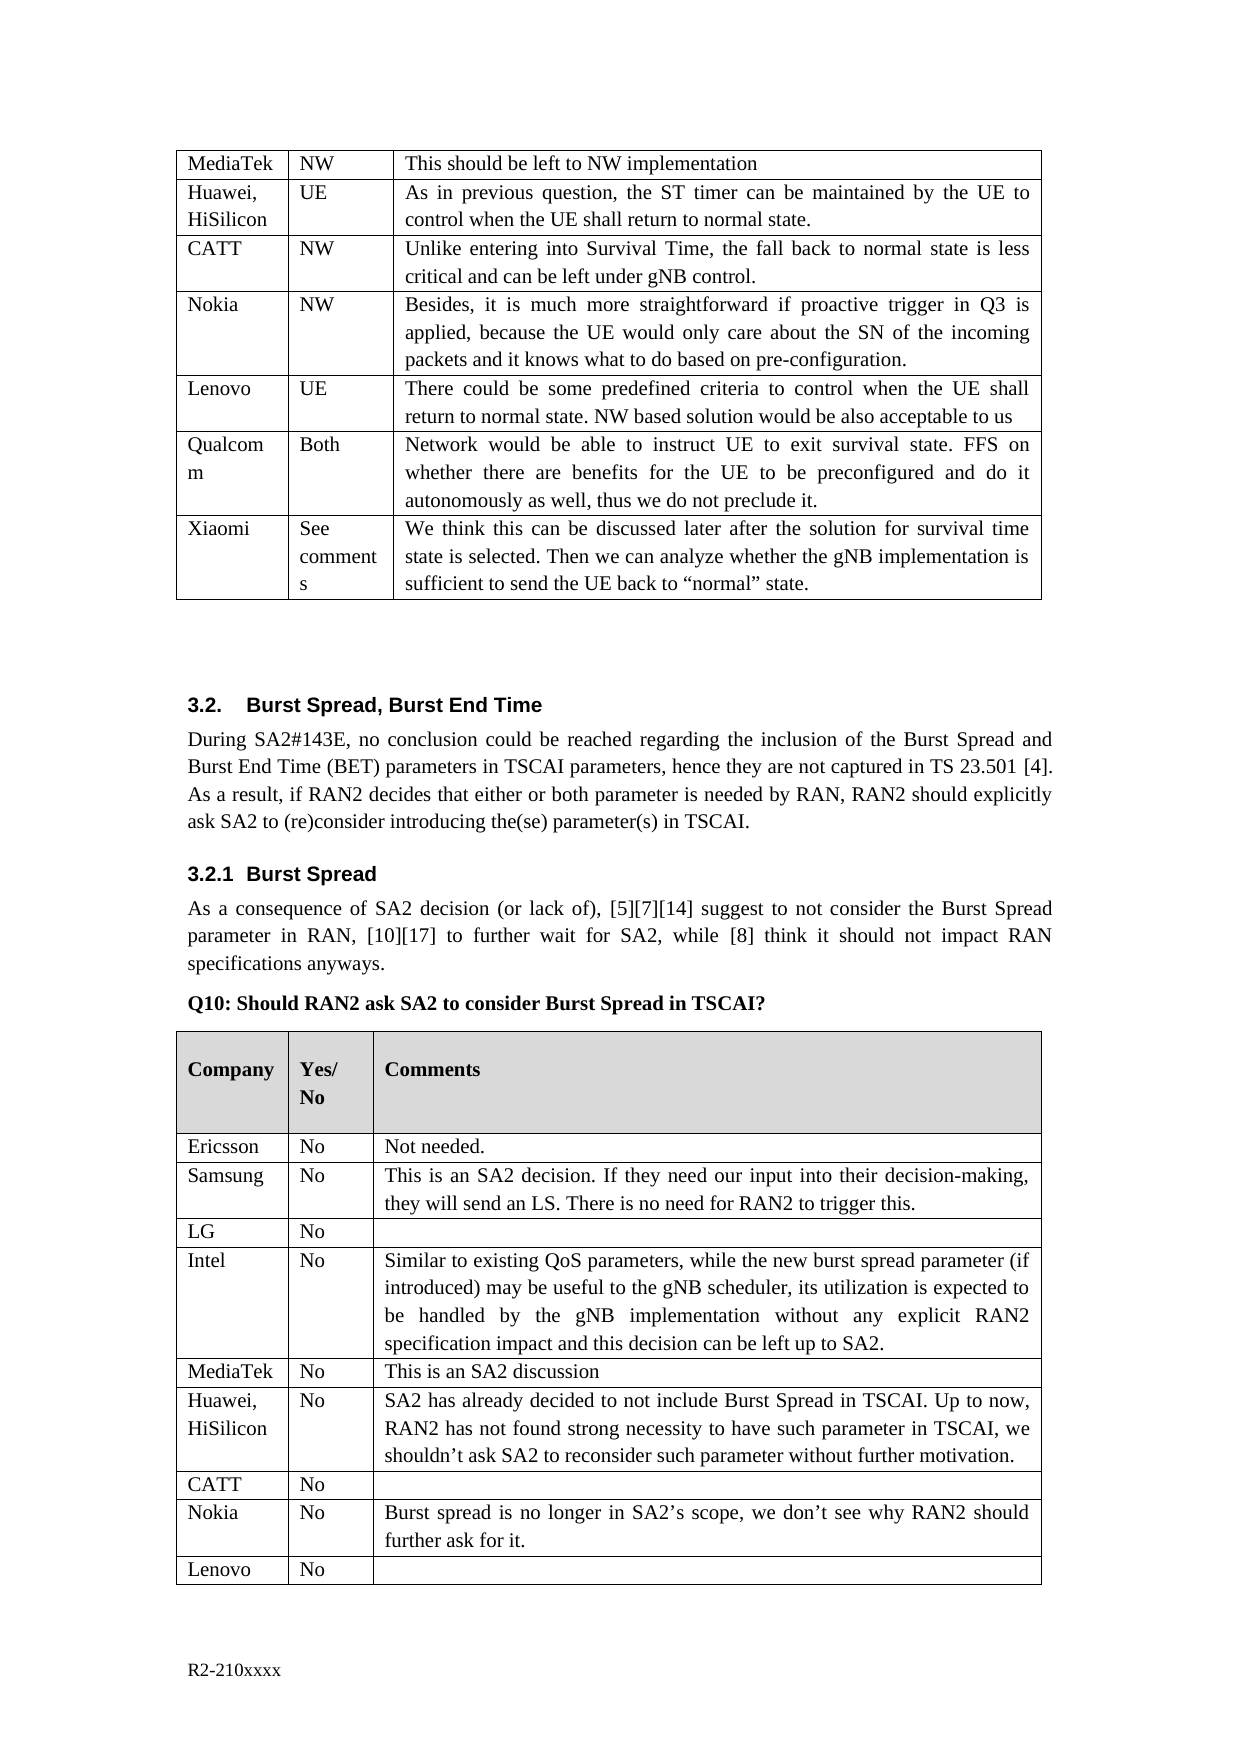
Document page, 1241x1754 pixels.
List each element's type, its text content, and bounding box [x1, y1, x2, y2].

table_cell Not needed. [374, 1134, 1041, 1162]
table_cell UE [289, 180, 393, 235]
table_cell This is an SA2 decision. If they need our input into their decision-making, they will send an LS. There is no need for RAN2 to trigger this. [374, 1163, 1041, 1218]
table_header Company [177, 1032, 288, 1133]
table_cell No [289, 1359, 373, 1387]
table_cell Burst spread is no longer in SA2’s scope, we don’t see why RAN2 should further ask for it. [374, 1500, 1041, 1556]
table_cell No [289, 1219, 373, 1247]
table_cell MediaTek [177, 151, 288, 179]
table_cell LG [177, 1219, 288, 1247]
table_cell Huawei, HiSilicon [177, 180, 288, 235]
table_cell [374, 1472, 1041, 1499]
table_cell No [289, 1134, 373, 1162]
text During SA2#143E, no conclusion could be reached regarding the inclusion of the Burst Spread and Burst End Time (BET) parameters in TSCAI parameters, hence they are not captured in TS 23.501 [4]. As a result, if RAN2 decides that either or both parameter is needed by RAN, RAN2 should explicitly ask SA2 to (re)consider introducing the(se) parameter(s) in TSCAI. [187, 726, 1053, 833]
table_cell Lenovo [177, 376, 288, 431]
subtitle Burst Spread [187, 862, 1053, 886]
table_cell CATT [177, 236, 288, 291]
table_cell No [289, 1388, 373, 1471]
table_cell Besides, it is much more straightforward if proactive trigger in Q3 is applied, because the UE would only care about the SN of the incoming packets and it knows what to do based on pre-configuration. [394, 292, 1041, 375]
table_cell Ericsson [177, 1134, 288, 1162]
table_cell NW [289, 292, 393, 375]
table_cell Qualcomm [177, 432, 288, 515]
table_cell This is an SA2 discussion [374, 1359, 1041, 1387]
text Q10: Should RAN2 ask SA2 to consider Burst Spread in TSCAI? [187, 991, 1053, 1015]
table_cell Lenovo [177, 1557, 288, 1584]
table_header Comments [374, 1032, 1041, 1133]
table_cell NW [289, 236, 393, 291]
table_cell No [289, 1248, 373, 1358]
table_cell CATT [177, 1472, 288, 1499]
table_cell SA2 has already decided to not include Burst Spread in TSCAI. Up to now, RAN2 has not found strong necessity to have such parameter in TSCAI, we shouldn’t ask SA2 to reconsider such parameter without further motivation. [374, 1388, 1041, 1471]
table_cell Huawei, HiSilicon [177, 1388, 288, 1471]
table_cell Nokia [177, 1500, 288, 1556]
table_cell No [289, 1557, 373, 1584]
table_cell UE [289, 376, 393, 431]
table_cell [374, 1219, 1041, 1247]
table_cell [374, 1557, 1041, 1584]
table_cell See comments [289, 516, 393, 599]
table_cell Nokia [177, 292, 288, 375]
table_header Yes/No [289, 1032, 373, 1133]
text As a consequence of SA2 decision (or lack of), [5][7][14] suggest to not consider the Burst Spread parameter in RAN, [10][17] to further wait for SA2, while [8] think it should not impact RAN specifications anyways. [187, 896, 1053, 975]
table_cell MediaTek [177, 1359, 288, 1387]
table_cell There could be some predefined criteria to control when the UE shall return to normal state. NW based solution would be also acceptable to us [394, 376, 1041, 431]
table_cell We think this can be discussed later after the solution for survival time state is selected. Then we can analyze whether the gNB implementation is sufficient to send the UE back to “normal” state. [394, 516, 1041, 599]
table_cell NW [289, 151, 393, 179]
table_cell This should be left to NW implementation [394, 151, 1041, 179]
table_cell As in previous question, the ST timer can be maintained by the UE to control when the UE shall return to normal state. [394, 180, 1041, 235]
table_cell No [289, 1163, 373, 1218]
table_cell Xiaomi [177, 516, 288, 599]
table_cell No [289, 1472, 373, 1499]
table_cell Both [289, 432, 393, 515]
table_cell Intel [177, 1248, 288, 1358]
subtitle Burst Spread, Burst End Time [187, 693, 1053, 717]
table_cell Samsung [177, 1163, 288, 1218]
table_cell Network would be able to instruct UE to exit survival state. FFS on whether there are benefits for the UE to be preconfigured and do it autonomously as well, thus we do not preclude it. [394, 432, 1041, 515]
table_cell Similar to existing QoS parameters, while the new burst spread parameter (if introduced) may be useful to the gNB scheduler, its utilization is expected to be handled by the gNB implementation without any explicit RAN2 specification impact and this decision can be left up to SA2. [374, 1248, 1041, 1358]
table_cell Unlike entering into Survival Time, the fall back to normal state is less critical and can be left under gNB control. [394, 236, 1041, 291]
table_cell No [289, 1500, 373, 1556]
